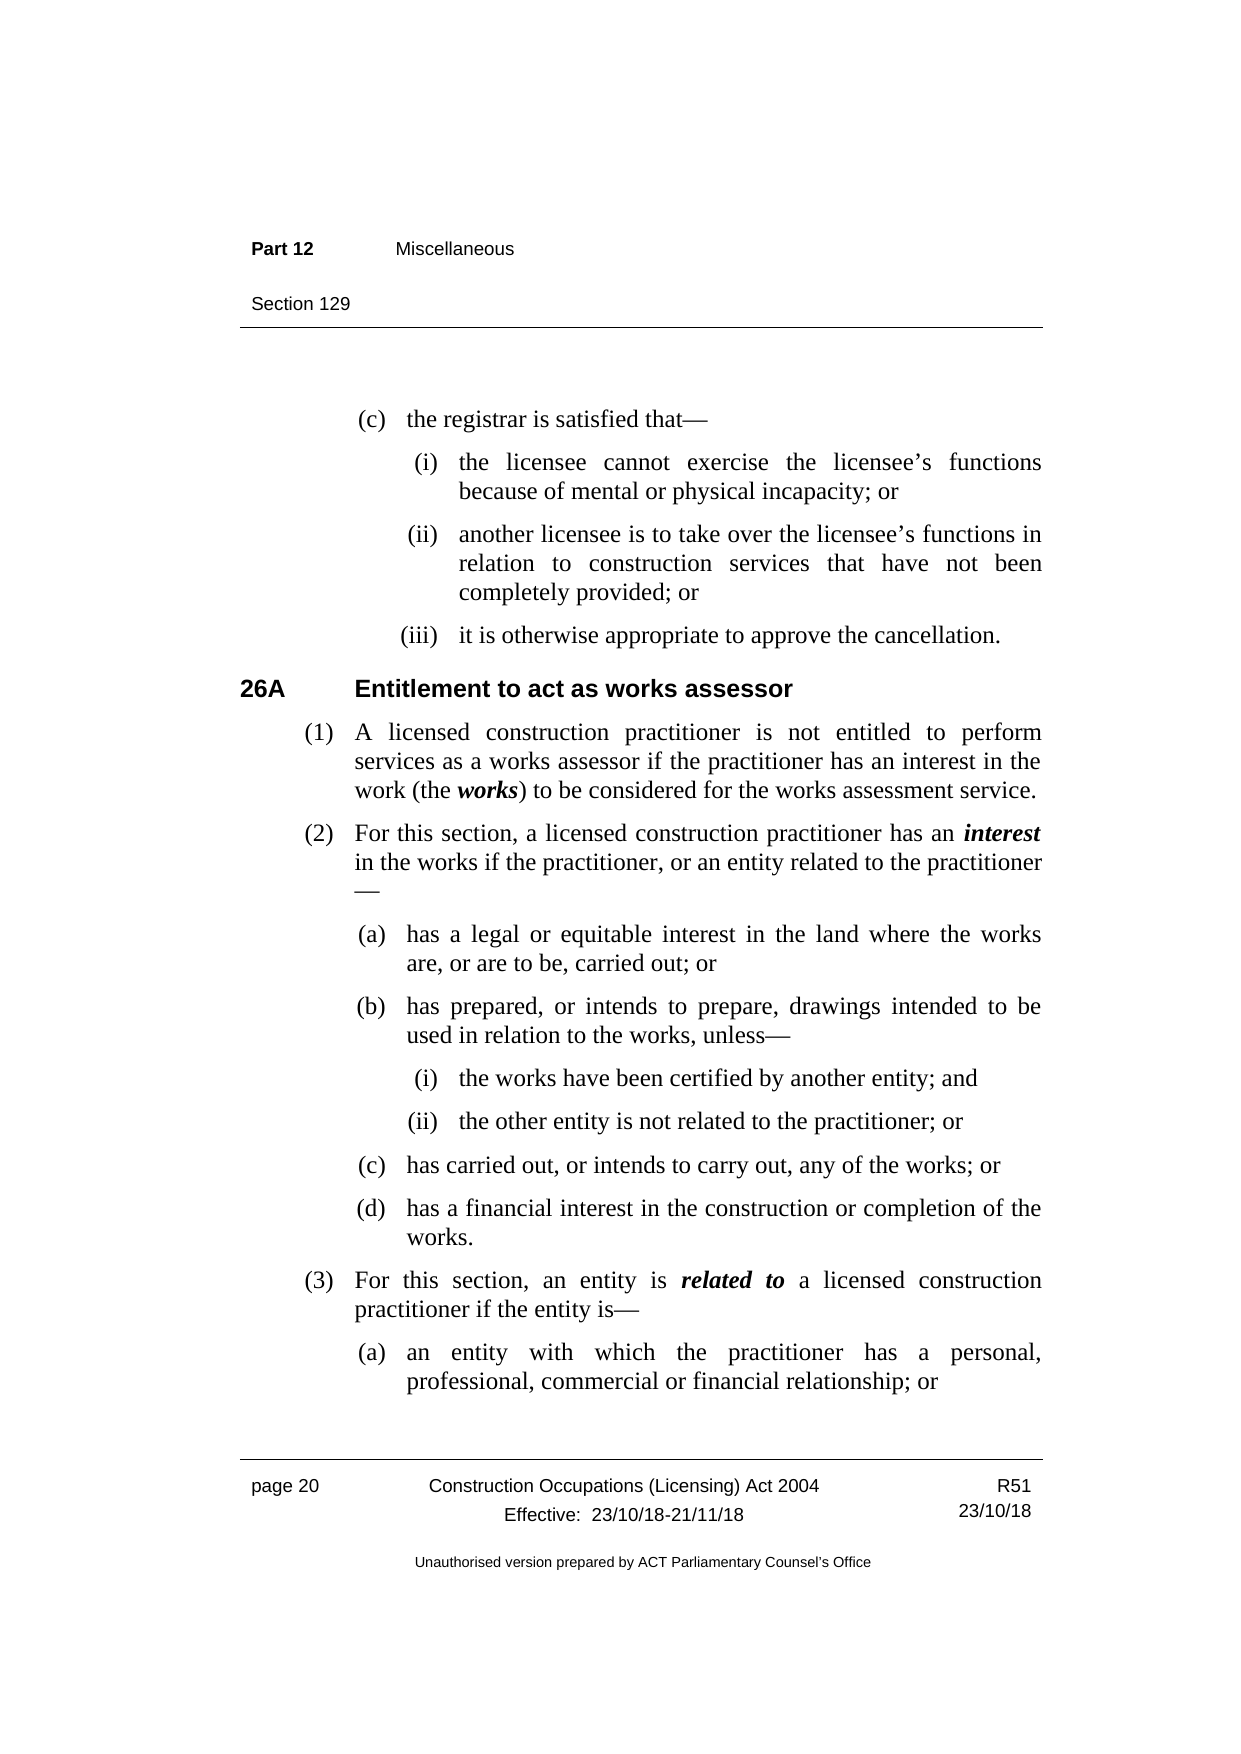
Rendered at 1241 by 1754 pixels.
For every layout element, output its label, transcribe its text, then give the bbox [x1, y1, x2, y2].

text (1) A licensed construction practitioner is not entitled to perform services as a works assessor if the practitioner has an interest in the work (the works) to be considered for the works assessment service. [240, 717, 1042, 803]
text (iii) it is otherwise appropriate to approve the cancellation. [240, 620, 1042, 649]
text (ii) another licensee is to take over the licensee’s functions in relation to construction services that have not been completely provided; or [240, 519, 1042, 606]
text (ii) the other entity is not related to the practitioner; or [240, 1106, 1042, 1135]
text (2) For this section, a licensed construction practitioner has an interest in the works if the practitioner, or an entity related to the practitioner— [240, 818, 1042, 904]
text (3) For this section, an entity is related to a licensed construction practitioner if the entity is— [240, 1265, 1042, 1323]
text (d) has a financial interest in the construction or completion of the works. [240, 1193, 1042, 1251]
text (a) an entity with which the practitioner has a personal, professional, commercial or financial relationship; or [240, 1337, 1042, 1395]
text 26A Entitlement to act as works assessor [240, 674, 1042, 703]
text (c) the registrar is satisfied that— [240, 404, 1042, 433]
text (i) the works have been certified by another entity; and [240, 1063, 1042, 1092]
text (c) has carried out, or intends to carry out, any of the works; or [240, 1150, 1042, 1178]
text (i) the licensee cannot exercise the licensee’s functions because of mental or physical incapacity; or [240, 447, 1042, 505]
text (b) has prepared, or intends to prepare, drawings intended to be used in relation to the works, unless— [240, 991, 1042, 1048]
text (a) has a legal or equitable interest in the land where the works are, or are to be, carried out; or [240, 919, 1042, 976]
